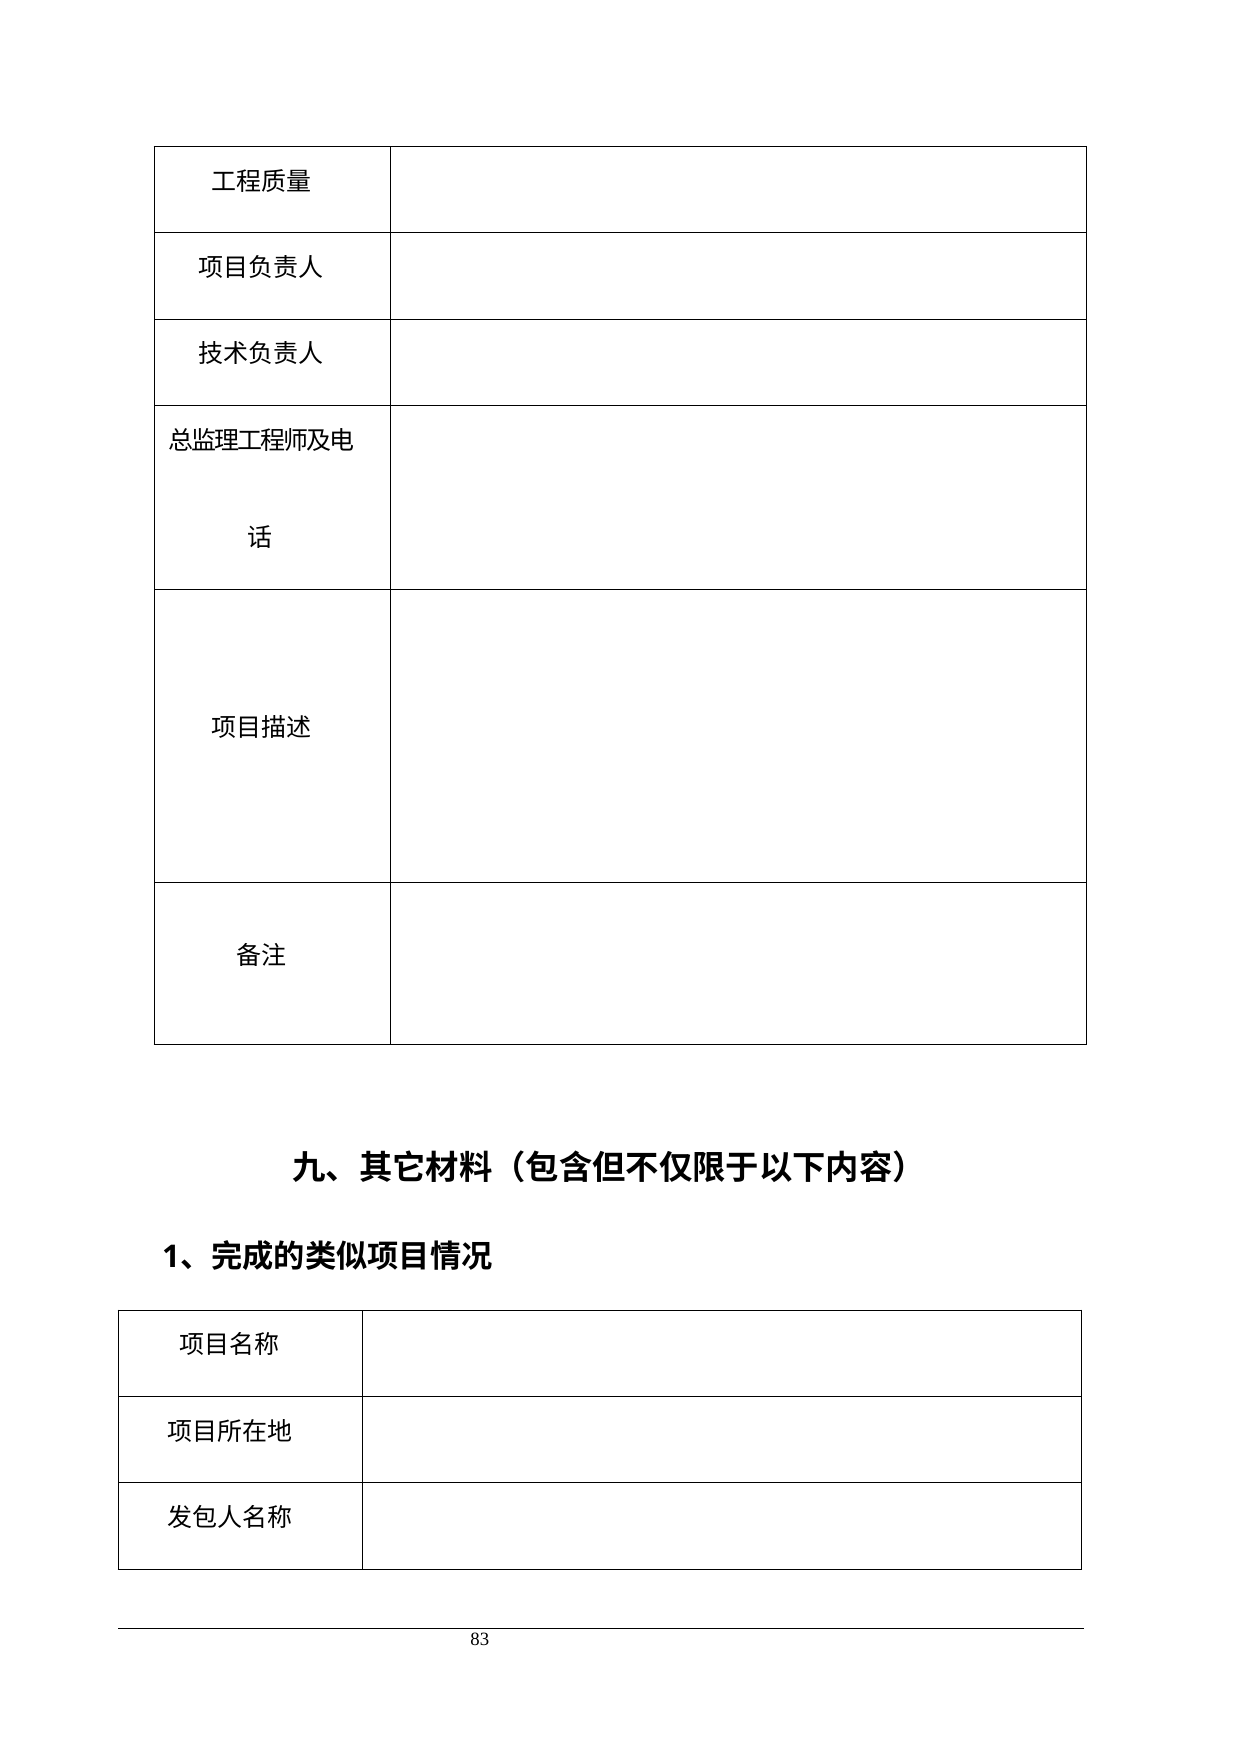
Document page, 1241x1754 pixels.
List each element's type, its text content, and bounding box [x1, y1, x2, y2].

table_cell 总监理工程师及电话 [155, 406, 390, 589]
table_cell 备注 [155, 883, 390, 1044]
text 1、完成的类似项目情况 [118, 1222, 1100, 1287]
table_cell 工程质量 [155, 147, 390, 232]
table_cell [391, 406, 1086, 589]
table_cell 发包人名称 [119, 1483, 362, 1569]
table_cell 项目负责人 [155, 233, 390, 318]
table_cell [363, 1483, 1081, 1569]
table_cell [391, 233, 1086, 318]
table_cell 项目所在地 [119, 1397, 362, 1482]
table_cell [391, 147, 1086, 232]
text 九、其它材料（包含但不仅限于以下内容） [118, 1133, 1100, 1198]
table_cell [391, 590, 1086, 882]
table_cell 项目描述 [155, 590, 390, 882]
table_cell [363, 1397, 1081, 1482]
table_cell [391, 320, 1086, 405]
table_cell 技术负责人 [155, 320, 390, 405]
table_cell [391, 883, 1086, 1044]
table_header 项目名称 [119, 1311, 362, 1396]
table_header [363, 1311, 1081, 1396]
